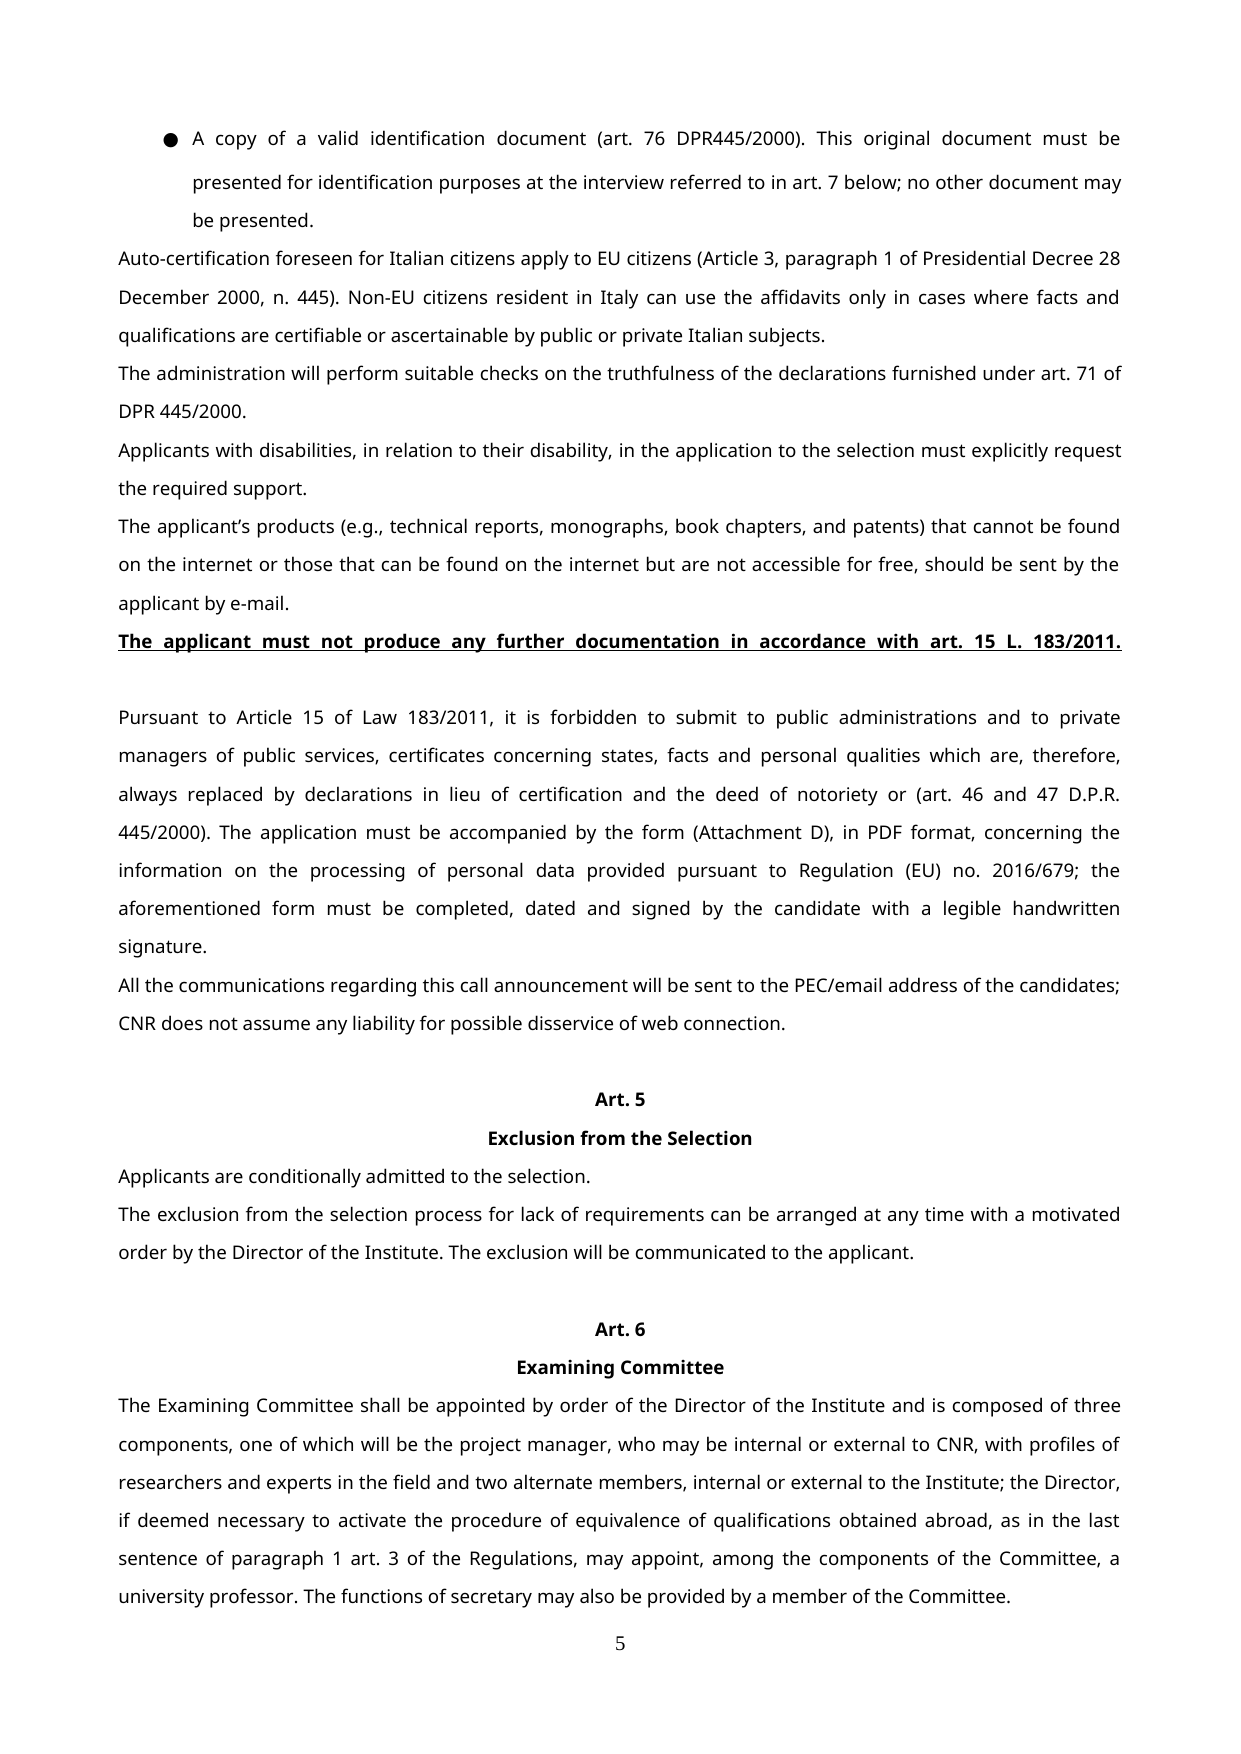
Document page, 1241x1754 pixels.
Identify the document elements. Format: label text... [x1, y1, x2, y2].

text Auto-certification foreseen for Italian citizens apply to EU citizens (Article 3, paragraph 1 of Presidential Decree 28 December 2000, n. 445). Non-EU citizens resident in Italy can use the affidavits only in cases where facts and qualifications are certifiable or ascertainable by public or private Italian subjects. [118, 246, 1122, 348]
text The administration will perform suitable checks on the truthfulness of the declarations furnished under art. 71 of DPR 445/2000. [118, 360, 1122, 424]
text The exclusion from the selection process for lack of requirements can be arranged at any time with a motivated order by the Director of the Institute. The exclusion will be communicated to the applicant. [118, 1201, 1122, 1265]
text The Examining Committee shall be appointed by order of the Director of the Institute and is composed of three components, one of which will be the project manager, who may be internal or external to CNR, with profiles of researchers and experts in the field and two alternate members, internal or external to the Institute; the Director, if deemed necessary to activate the procedure of equivalence of qualifications obtained abroad, as in the last sentence of paragraph 1 art. 3 of the Regulations, may appoint, among the components of the Committee, a university professor. The functions of secretary may also be provided by a member of the Committee. [118, 1393, 1122, 1609]
text The applicant must not produce any further documentation in accordance with art. 15 L. 183/2011. Pursuant to Article 15 of Law 183/2011, it is forbidden to submit to public administrations and to private managers of public services, certificates concerning states, facts and personal qualities which are, therefore, always replaced by declarations in lieu of certification and the deed of notoriety or (art. 46 and 47 D.P.R. 445/2000). The application must be accompanied by the form (Attachment D), in PDF format, concerning the information on the processing of personal data provided pursuant to Regulation (EU) no. 2016/679; the aforementioned form must be completed, dated and signed by the candidate with a legible handwritten signature. [118, 651, 1122, 959]
text Applicants with disabilities, in relation to their disability, in the application to the selection must explicitly request the required support. [118, 437, 1122, 501]
text Art. 5 Exclusion from the Selection [118, 1087, 1122, 1151]
text Examining Committee [118, 1354, 1122, 1380]
text The applicant’s products (e.g., technical reports, monographs, book chapters, and patents) that cannot be found on the internet or those that can be found on the internet but are not accessible for free, should be sent by the applicant by e-mail. [118, 513, 1122, 615]
text All the communications regarding this call announcement will be sent to the PEC/email address of the candidates; CNR does not assume any liability for possible disservice of web connection. [118, 972, 1122, 1036]
text Applicants are conditionally admitted to the selection. [118, 1163, 1122, 1189]
list A copy of a valid identification document (art. 76 DPR445/2000). This original document must be presented for identification purposes at the interview referred to in art. 7 below; no other document may be presented. [162, 118, 1122, 233]
text Art. 6 [118, 1316, 1122, 1342]
